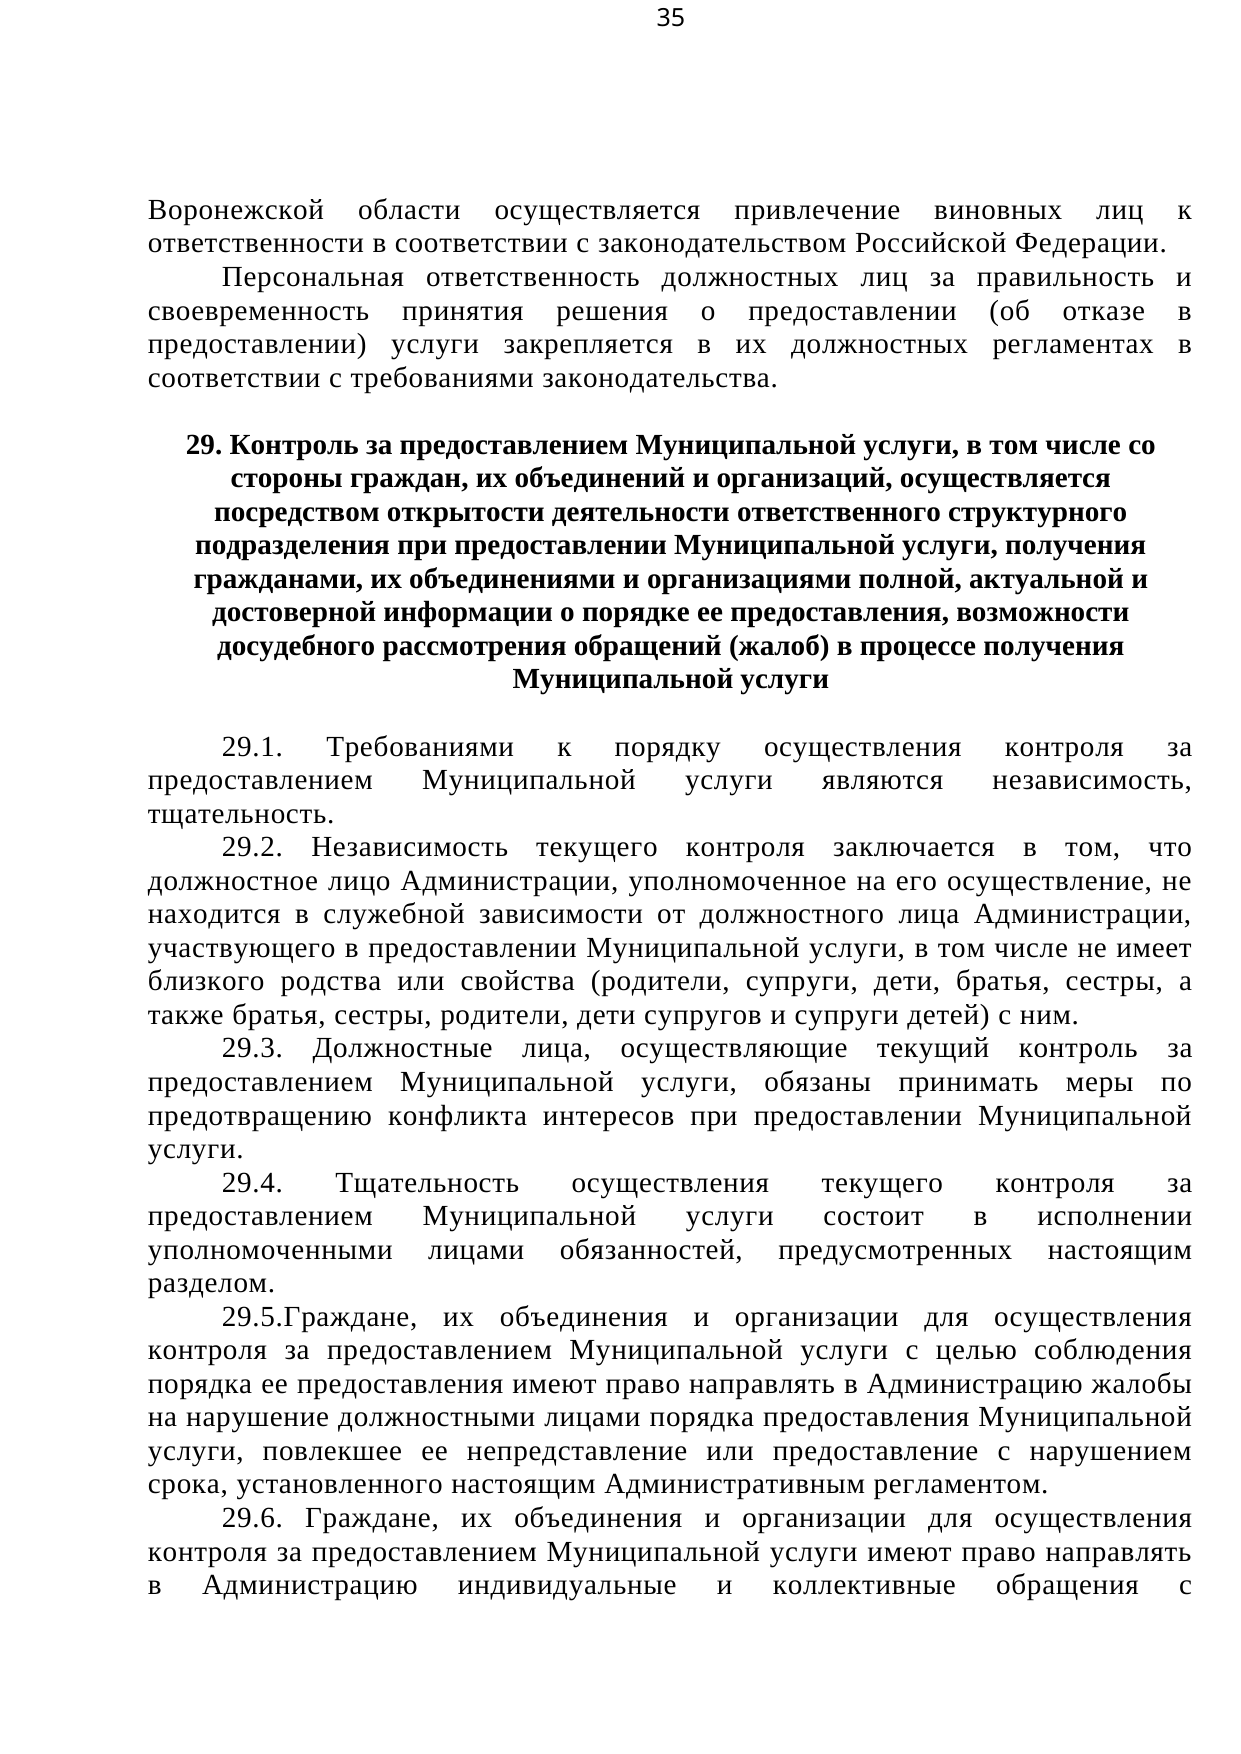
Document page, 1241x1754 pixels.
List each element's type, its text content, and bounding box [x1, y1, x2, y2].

text 29. Контроль за предоставлением Муниципальной услуги, в том числе со стороны граждан, их объединений и организаций, осуществляется посредством открытости деятельности ответственного структурного подразделения при предоставлении Муниципальной услуги, получения гражданами, их объединениями и организациями полной, актуальной и достоверной информации о порядке ее предоставления, возможности досудебного рассмотрения обращений (жалоб) в процессе получения Муниципальной услуги [148, 427, 1194, 695]
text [148, 192, 1194, 259]
text 29.5.Граждане, их объединения и организации для осуществления контроля за предоставлением Муниципальной услуги с целью соблюдения порядка ее предоставления имеют право направлять в Администрацию жалобы на нарушение должностными лицами порядка предоставления Муниципальной услуги, повлекшее ее непредставление или предоставление с нарушением срока, установленного настоящим Административным регламентом. [148, 1299, 1194, 1500]
text Персональная ответственность должностных лиц за правильность и своевременность принятия решения о предоставлении (об отказе в предоставлении) услуги закрепляется в их должностных регламентах в соответствии с требованиями законодательства. [148, 259, 1194, 393]
text 29.2. Независимость текущего контроля заключается в том, что должностное лицо Администрации, уполномоченное на его осуществление, не находится в служебной зависимости от должностного лица Администрации, участвующего в предоставлении Муниципальной услуги, в том числе не имеет близкого родства или свойства (родители, супруги, дети, братья, сестры, а также братья, сестры, родители, дети супругов и супруги детей) с ним. [148, 829, 1194, 1031]
text 29.3. Должностные лица, осуществляющие текущий контроль за предоставлением Муниципальной услуги, обязаны принимать меры по предотвращению конфликта интересов при предоставлении Муниципальной услуги. [148, 1031, 1194, 1165]
text 29.1. Требованиями к порядку осуществления контроля за предоставлением Муниципальной услуги являются независимость, тщательность. [148, 729, 1194, 829]
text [148, 1500, 1194, 1601]
text 29.4. Тщательность осуществления текущего контроля за предоставлением Муниципальной услуги состоит в исполнении уполномоченными лицами обязанностей, предусмотренных настоящим разделом. [148, 1165, 1194, 1299]
